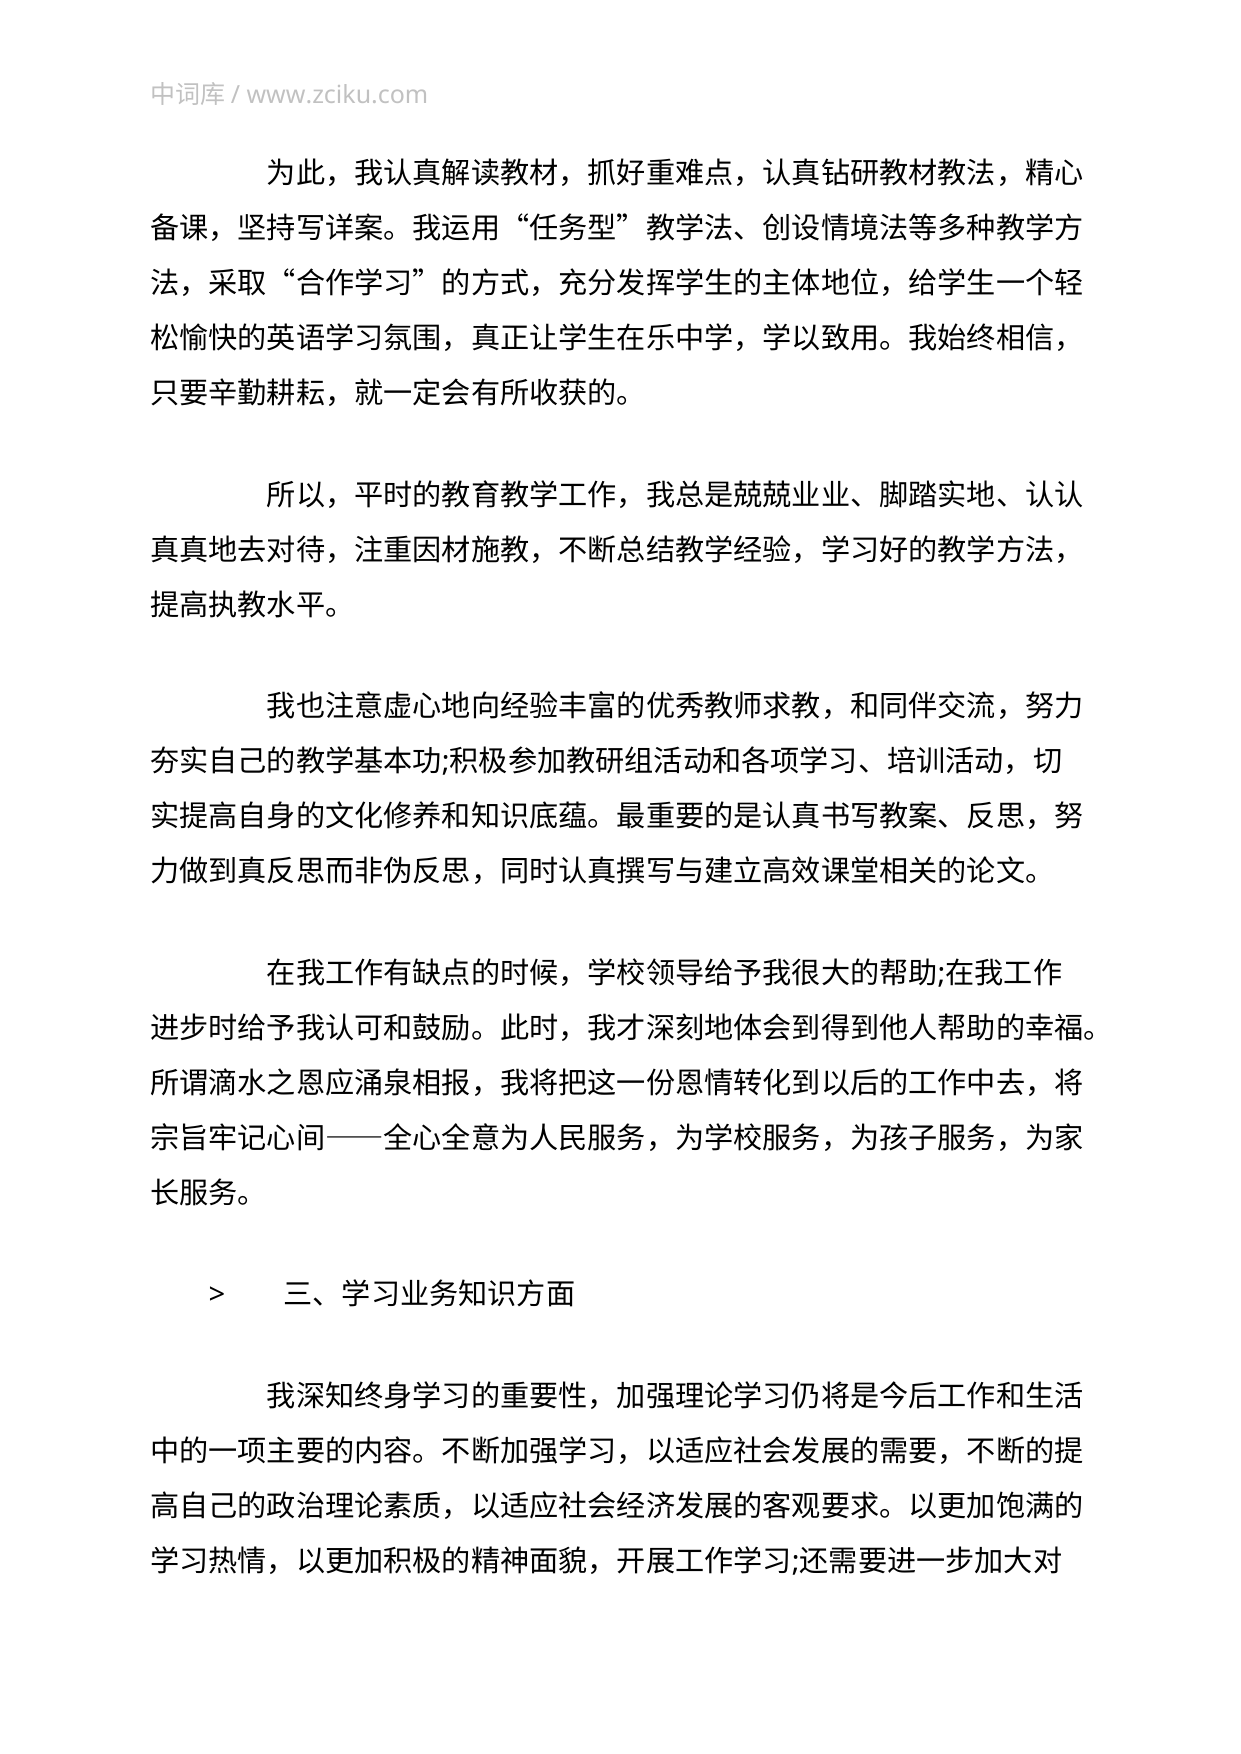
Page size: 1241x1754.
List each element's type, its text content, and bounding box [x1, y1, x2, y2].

text > 三、学习业务知识方面 [150, 1271, 1090, 1313]
text 所以，平时的教育教学工作，我总是兢兢业业、脚踏实地、认认真真地去对待，注重因材施教，不断总结教学经验，学习好的教学方法，提高执教水平。 [150, 471, 1090, 623]
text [150, 1373, 1090, 1580]
text 为此，我认真解读教材，抓好重难点，认真钻研教材教法，精心备课，坚持写详案。我运用“任务型”教学法、创设情境法等多种教学方法，采取“合作学习”的方式，充分发挥学生的主体地位，给学生一个轻松愉快的英语学习氛围，真正让学生在乐中学，学以致用。我始终相信，只要辛勤耕耘，就一定会有所收获的。 [150, 150, 1090, 412]
text 我也注意虚心地向经验丰富的优秀教师求教，和同伴交流，努力夯实自己的教学基本功;积极参加教研组活动和各项学习、培训活动，切实提高自身的文化修养和知识底蕴。最重要的是认真书写教案、反思，努力做到真反思而非伪反思，同时认真撰写与建立高效课堂相关的论文。 [150, 683, 1090, 890]
text 在我工作有缺点的时候，学校领导给予我很大的帮助;在我工作进步时给予我认可和鼓励。此时，我才深刻地体会到得到他人帮助的幸福。所谓滴水之恩应涌泉相报，我将把这一份恩情转化到以后的工作中去，将宗旨牢记心间——全心全意为人民服务，为学校服务，为孩子服务，为家长服务。 [150, 949, 1090, 1211]
